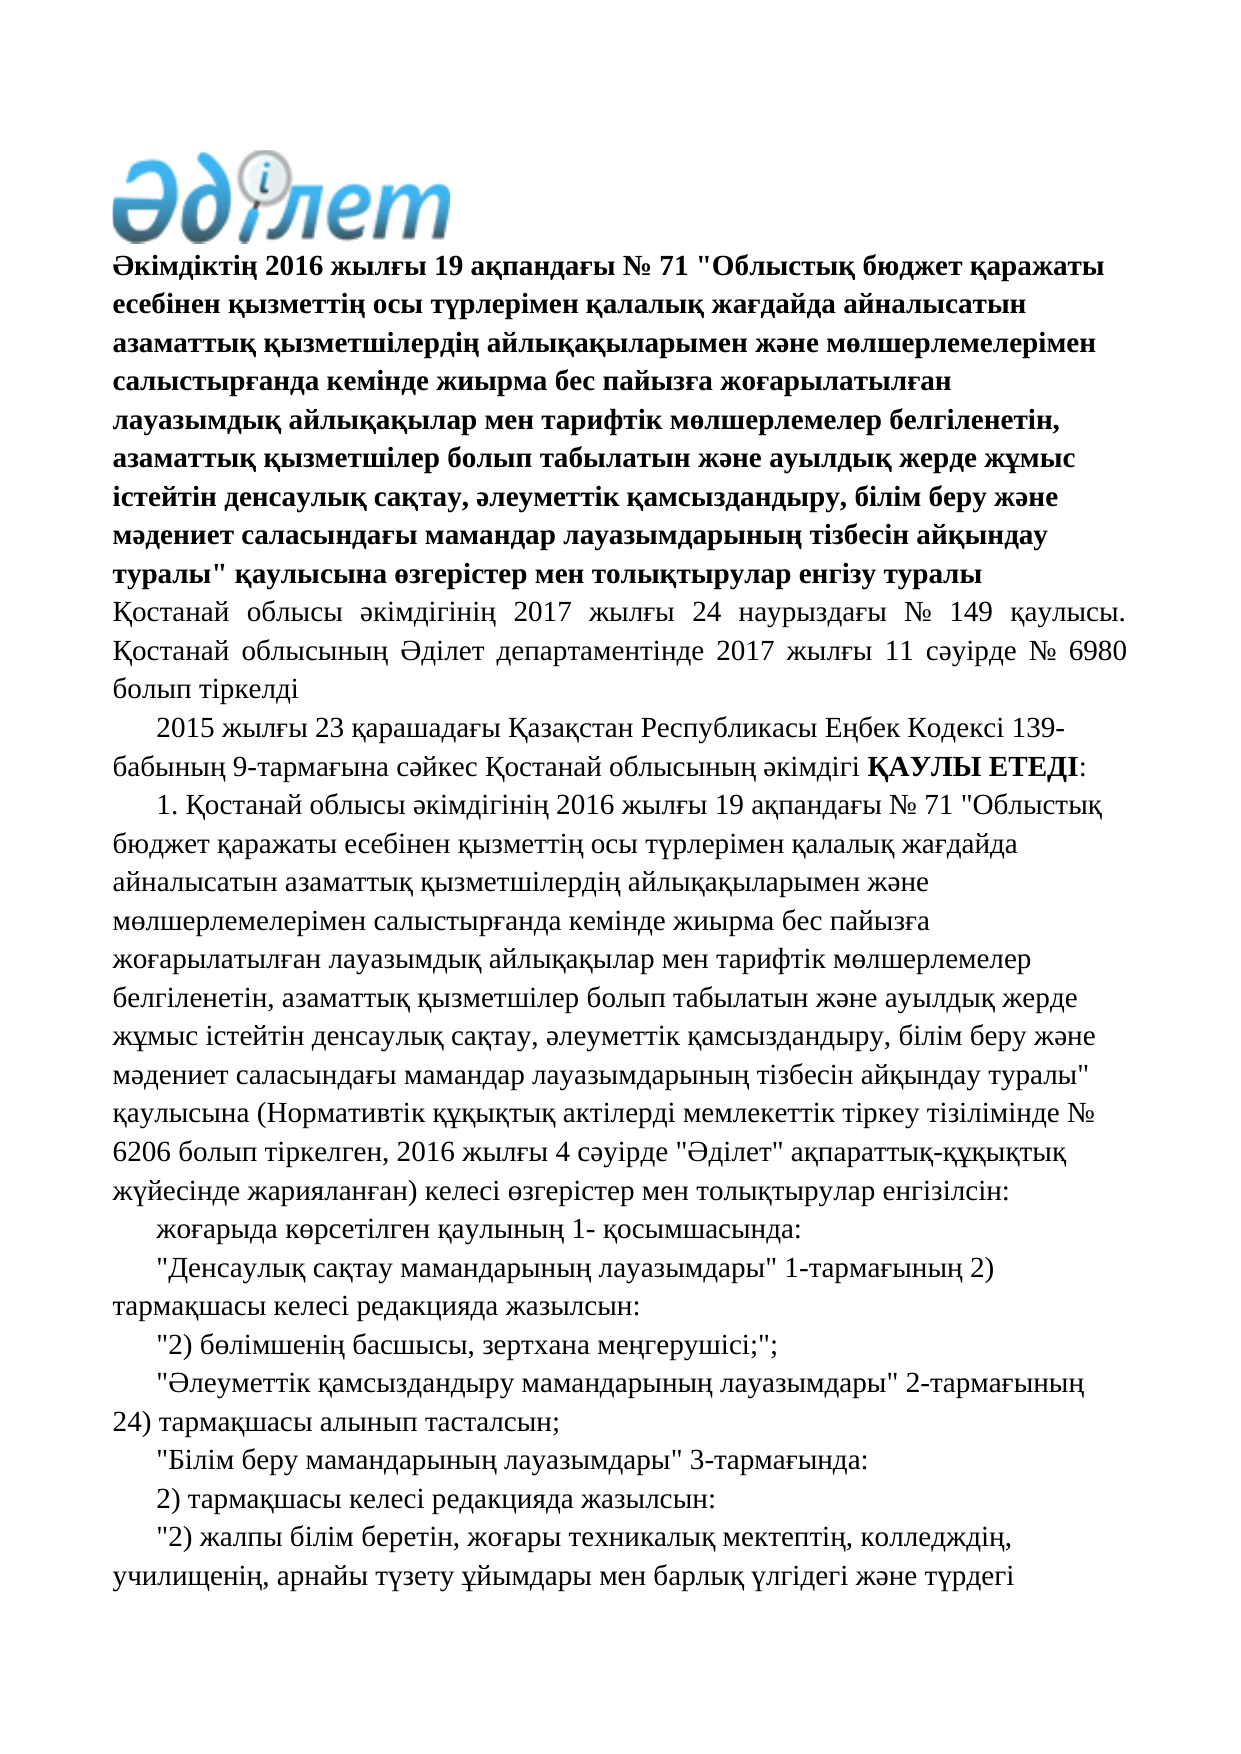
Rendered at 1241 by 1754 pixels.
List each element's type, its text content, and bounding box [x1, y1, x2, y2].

picture [112, 150, 451, 244]
text Қостанай облысы әкімдігінің 2017 жылғы 24 наурыздағы № 149 қаулысы. Қостанай облысының Әділет департаментінде 2017 жылғы 11 сәуірде № 6980 болып тіркелді [112, 594, 1128, 705]
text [112, 710, 1128, 1592]
text Әкімдіктің 2016 жылғы 19 ақпандағы № 71 "Облыстық бюджет қаражаты есебінен қызметтің осы түрлерімен қалалық жағдайда айналысатын азаматтық қызметшілердің айлықақыларымен және мөлшерлемелерімен салыстырғанда кемінде жиырма бес пайызға жоғарылатылған лауазымдық айлықақылар мен тарифтік мөлшерлемелер белгіленетін, азаматтық қызметшілер болып табылатын және ауылдық жерде жұмыс істейтін денсаулық сақтау, әлеуметтік қамсыздандыру, білім беру және мәдениет саласындағы мамандар лауазымдарының тізбесін айқындау туралы" қаулысына өзгерістер мен толықтырулар енгізу туралы [112, 248, 1128, 589]
